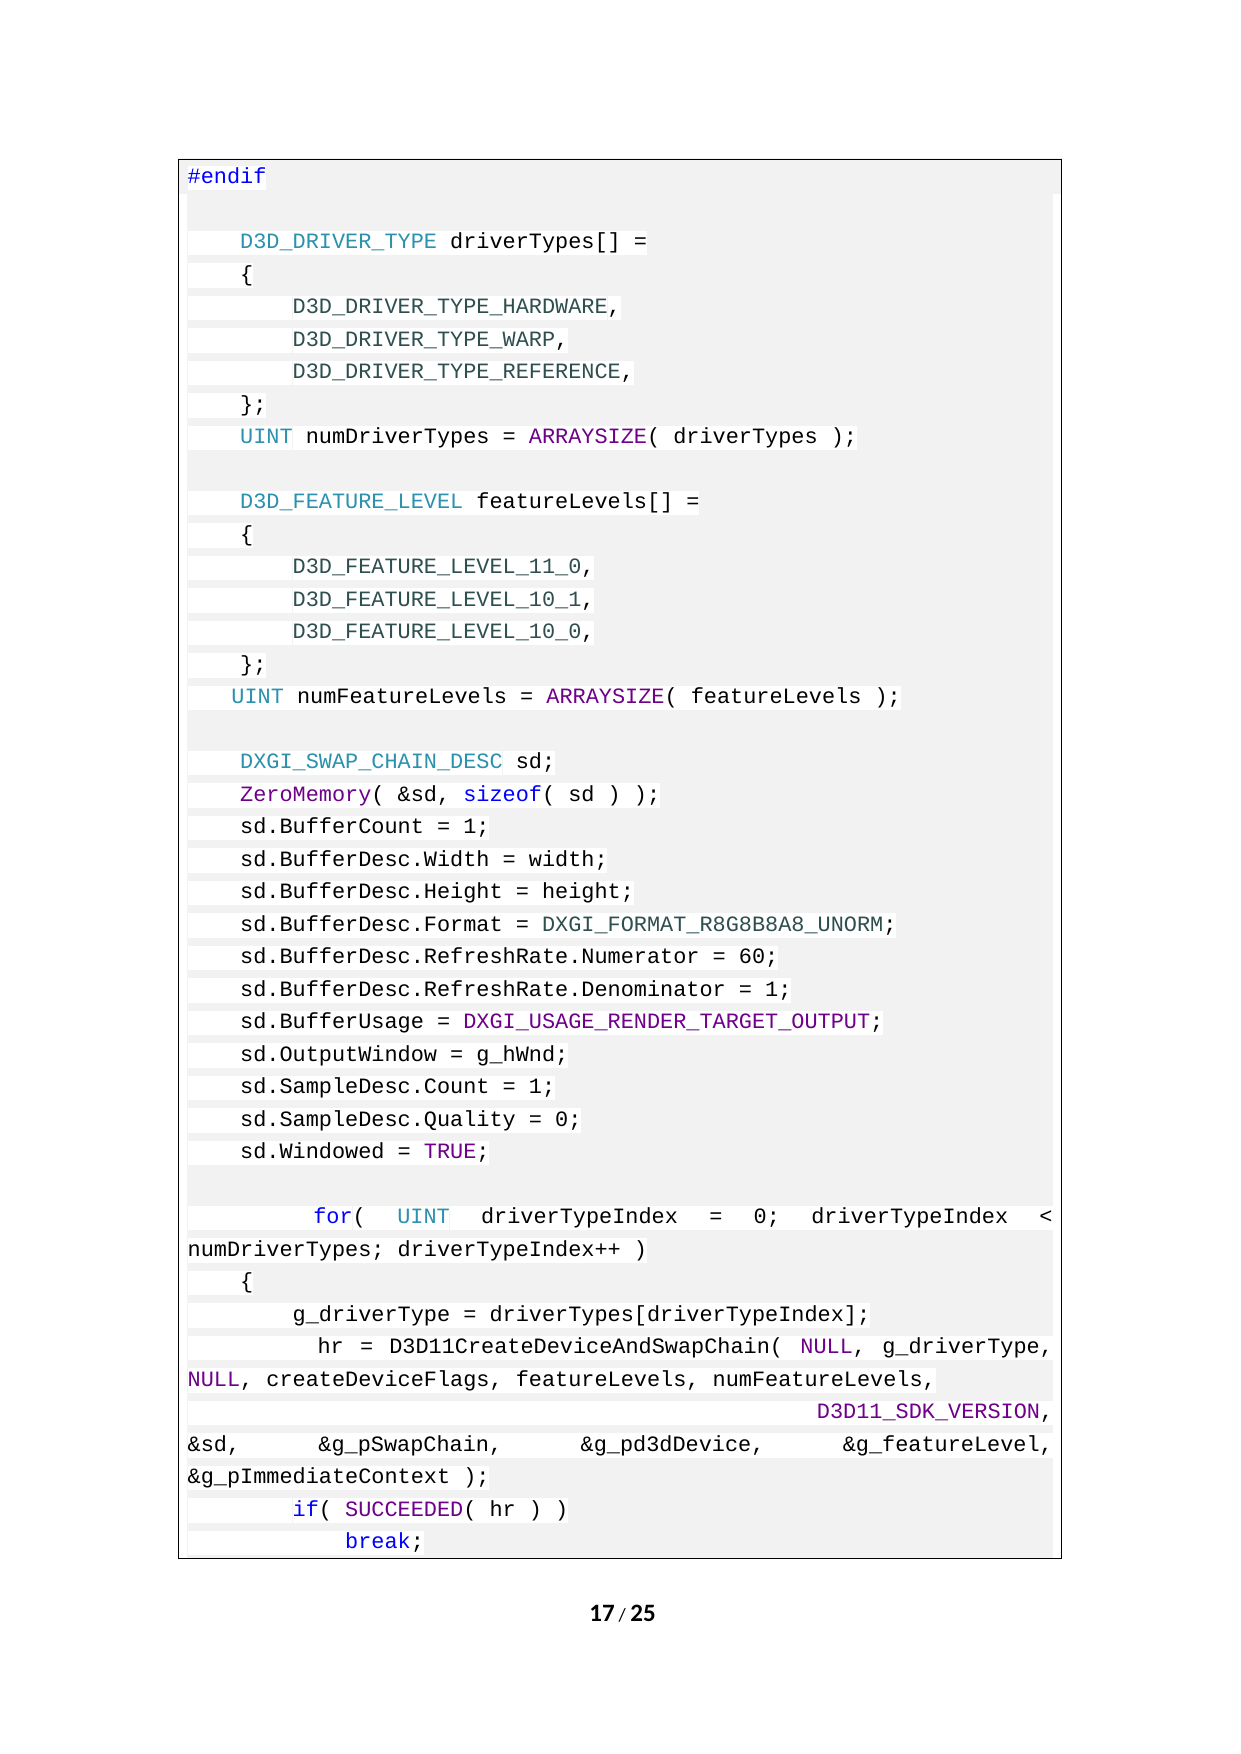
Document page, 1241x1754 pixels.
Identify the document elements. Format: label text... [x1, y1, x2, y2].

text ZeroMemory( &sd, sizeof( sd ) ); [187, 779, 1053, 812]
text sd.BufferDesc.Width = width; [187, 844, 1053, 877]
text UINT numDriverTypes = ARRAYSIZE( driverTypes ); [187, 422, 1053, 454]
text D3D_DRIVER_TYPE_HARDWARE, [187, 292, 1053, 324]
text { [187, 519, 1053, 552]
text }; [187, 649, 1053, 682]
text DXGI_SWAP_CHAIN_DESC sd; [187, 747, 1053, 779]
text D3D_FEATURE_LEVEL featureLevels[] = [187, 487, 1053, 519]
text sd.OutputWindow = g_hWnd; [187, 1039, 1053, 1072]
text D3D_FEATURE_LEVEL_11_0, [187, 552, 1053, 584]
text sd.BufferDesc.RefreshRate.Numerator = 60; [187, 942, 1053, 974]
text #endif [179, 160, 1061, 194]
text D3D_FEATURE_LEVEL_10_1, [187, 584, 1053, 617]
text { [187, 1267, 1053, 1299]
text D3D_DRIVER_TYPE_REFERENCE, [187, 357, 1053, 389]
text sd.BufferDesc.Format = DXGI_FORMAT_R8G8B8A8_UNORM; [187, 909, 1053, 942]
text D3D_DRIVER_TYPE_WARP, [187, 324, 1053, 357]
text D3D11_SDK_VERSION, &sd, &g_pSwapChain, &g_pd3dDevice, &g_featureLevel, &g_pImmediateContext ); [187, 1397, 1053, 1447]
text hr = D3D11CreateDeviceAndSwapChain( NULL, g_driverType, NULL, createDeviceFlags, featureLevels, numFeatureLevels, [187, 1332, 1053, 1397]
text sd.BufferDesc.Height = height; [187, 877, 1053, 909]
text D3D11_SDK_VERSION, &sd, &g_pSwapChain, &g_pd3dDevice, &g_featureLevel, &g_pImmediateContext ); [187, 1448, 1053, 1494]
text sd.SampleDesc.Quality = 0; [187, 1104, 1053, 1137]
text break; [187, 1527, 1053, 1558]
text for( UINT driverTypeIndex = 0; driverTypeIndex < numDriverTypes; driverTypeIndex++ ) [187, 1202, 1053, 1267]
text sd.BufferUsage = DXGI_USAGE_RENDER_TARGET_OUTPUT; [187, 1007, 1053, 1039]
text g_driverType = driverTypes[driverTypeIndex]; [187, 1299, 1053, 1332]
text if( SUCCEEDED( hr ) ) [187, 1494, 1053, 1527]
text D3D_DRIVER_TYPE driverTypes[] = [187, 227, 1053, 259]
text sd.Windowed = TRUE; [187, 1137, 1053, 1169]
text sd.SampleDesc.Count = 1; [187, 1072, 1053, 1104]
text }; [187, 389, 1053, 422]
text sd.BufferCount = 1; [187, 812, 1053, 844]
text UINT numFeatureLevels = ARRAYSIZE( featureLevels ); [187, 682, 1053, 714]
text sd.BufferDesc.RefreshRate.Denominator = 1; [187, 974, 1053, 1007]
text { [187, 259, 1053, 292]
text D3D_FEATURE_LEVEL_10_0, [187, 617, 1053, 649]
